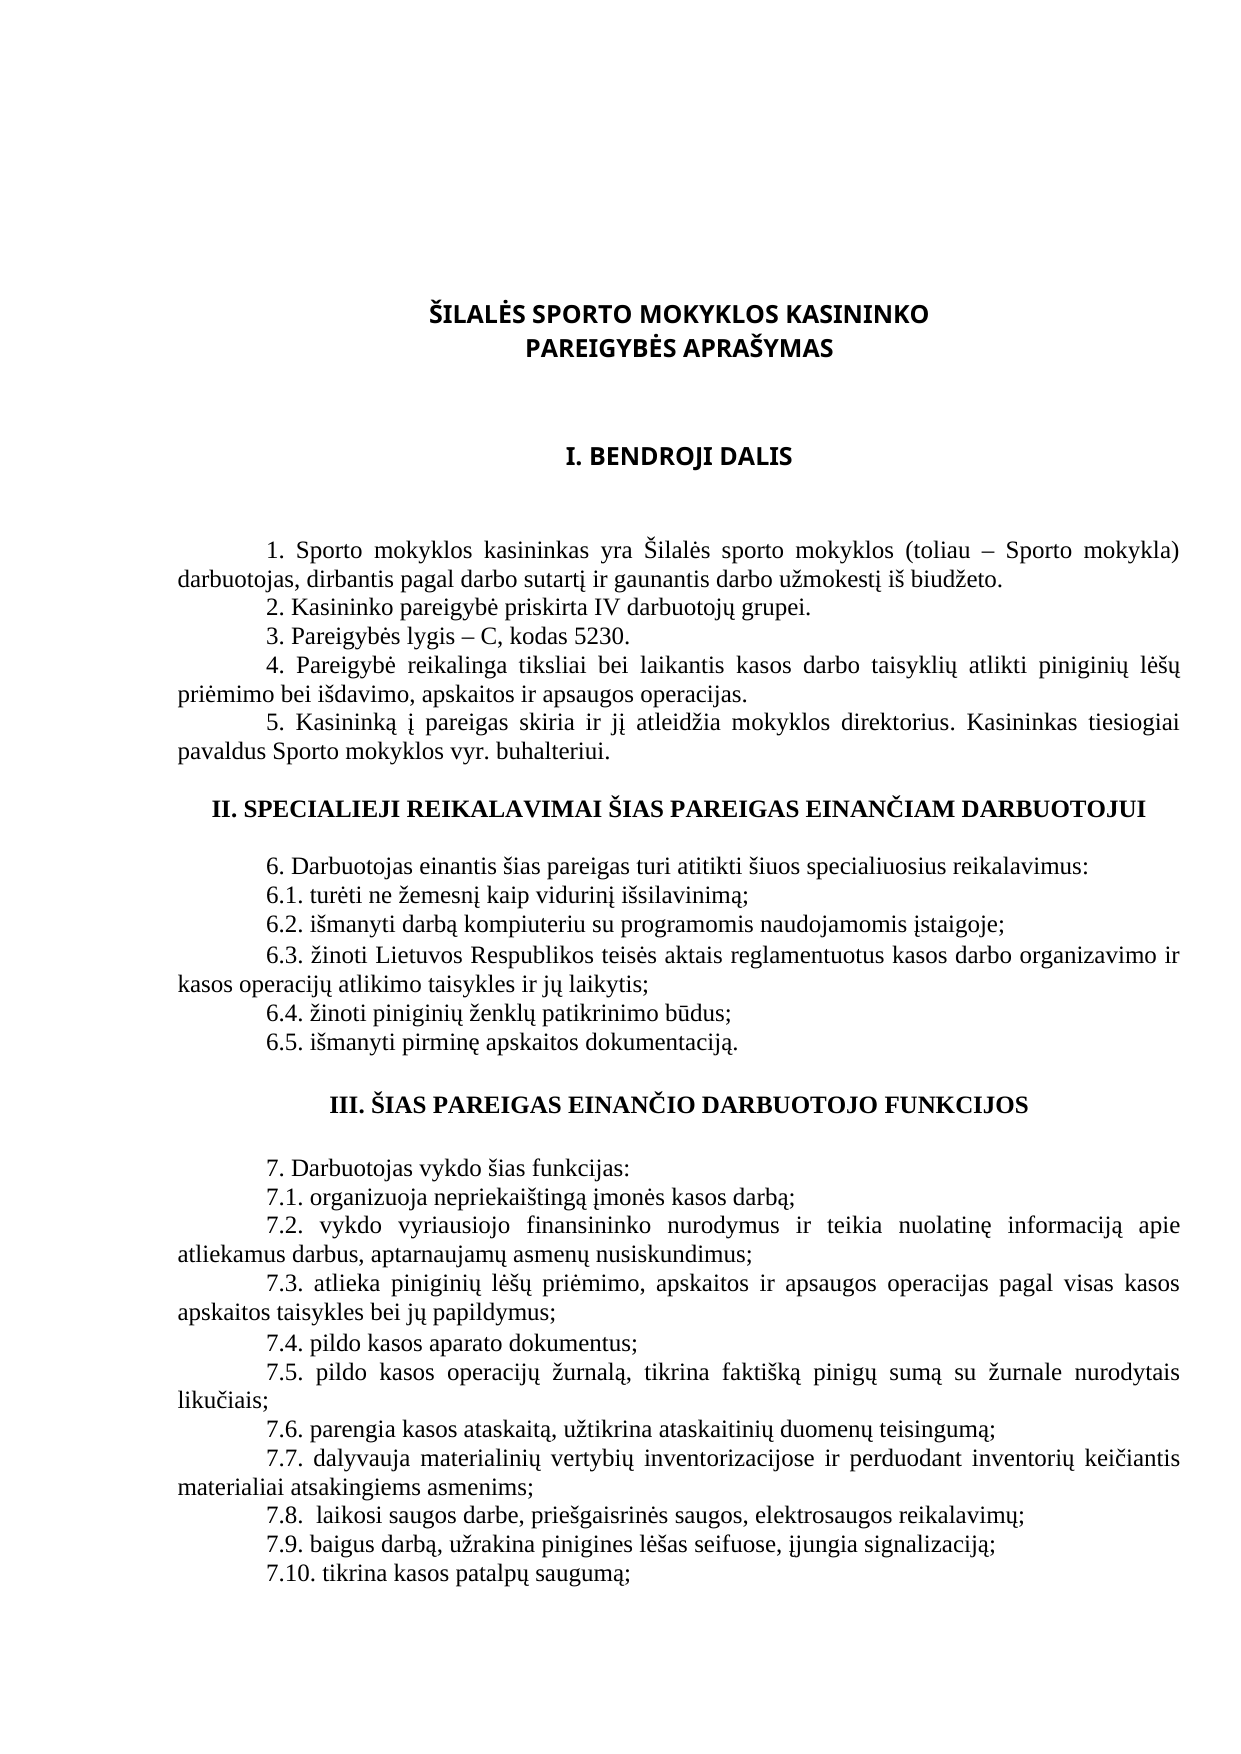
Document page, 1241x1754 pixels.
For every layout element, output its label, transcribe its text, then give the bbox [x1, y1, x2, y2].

text 6.1. turėti ne žemesnį kaip vidurinį išsilavinimą; [177, 880, 1181, 909]
text 7. Darbuotojas vykdo šias funkcijas: [177, 1153, 1181, 1182]
text 2. Kasininko pareigybė priskirta IV darbuotojų grupei. [177, 592, 1181, 621]
text 6.2. išmanyti darbą kompiuteriu su programomis naudojamomis įstaigoje; [177, 909, 1181, 937]
text 7.2. vykdo vyriausiojo finansininko nurodymus ir teikia nuolatinę informaciją apie atliekamus darbus, aptarnaujamų asmenų nusiskundimus; [177, 1210, 1181, 1268]
text PAREIGYBĖS APRAŠYMAS [177, 330, 1181, 364]
text 7.6. parengia kasos ataskaitą, užtikrina ataskaitinių duomenų teisingumą; [177, 1414, 1181, 1443]
text III. ŠIAS PAREIGAS EINANČIO DARBUOTOJO FUNKCIJOS [177, 1090, 1181, 1118]
text 6.4. žinoti piniginių ženklų patikrinimo būdus; [177, 998, 1181, 1027]
text 7.7. dalyvauja materialinių vertybių inventorizacijose ir perduodant inventorių keičiantis materialiai atsakingiems asmenims; [177, 1443, 1181, 1501]
text 6.3. žinoti Lietuvos Respublikos teisės aktais reglamentuotus kasos darbo organizavimo ir kasos operacijų atlikimo taisykles ir jų laikytis; [177, 940, 1181, 998]
text 7.5. pildo kasos operacijų žurnalą, tikrina faktišką pinigų sumą su žurnale nurodytais likučiais; [177, 1357, 1181, 1414]
text I. BENDROJI DALIS [177, 438, 1181, 472]
text ŠILALĖS SPORTO MOKYKLOS KASININKO [177, 296, 1181, 330]
text 4. Pareigybė reikalinga tiksliai bei laikantis kasos darbo taisyklių atlikti piniginių lėšų priėmimo bei išdavimo, apskaitos ir apsaugos operacijas. [177, 650, 1181, 707]
text 7.1. organizuoja nepriekaištingą įmonės kasos darbą; [177, 1182, 1181, 1210]
text 7.3. atlieka piniginių lėšų priėmimo, apskaitos ir apsaugos operacijas pagal visas kasos apskaitos taisykles bei jų papildymus; [177, 1268, 1181, 1325]
text 6.5. išmanyti pirminę apskaitos dokumentaciją. [177, 1027, 1181, 1055]
text 7.9. baigus darbą, užrakina pinigines lėšas seifuose, įjungia signalizaciją; [177, 1529, 1181, 1558]
text 7.10. tikrina kasos patalpų saugumą; [177, 1558, 1181, 1587]
text 5. Kasininką į pareigas skiria ir jį atleidžia mokyklos direktorius. Kasininkas tiesiogiai pavaldus Sporto mokyklos vyr. buhalteriui. [177, 707, 1181, 765]
text 3. Pareigybės lygis – C, kodas 5230. [177, 621, 1181, 650]
text 1. Sporto mokyklos kasininkas yra Šilalės sporto mokyklos (toliau – Sporto mokykla) darbuotojas, dirbantis pagal darbo sutartį ir gaunantis darbo užmokestį iš biudžeto. [177, 535, 1181, 592]
text 7.4. pildo kasos aparato dokumentus; [177, 1328, 1181, 1357]
text 7.8. laikosi saugos darbe, priešgaisrinės saugos, elektrosaugos reikalavimų; [177, 1501, 1181, 1529]
text II. SPECIALIEJI REIKALAVIMAI ŠIAS PAREIGAS EINANČIAM DARBUOTOJUI [177, 794, 1181, 822]
text 6. Darbuotojas einantis šias pareigas turi atitikti šiuos specialiuosius reikalavimus: [177, 851, 1181, 880]
